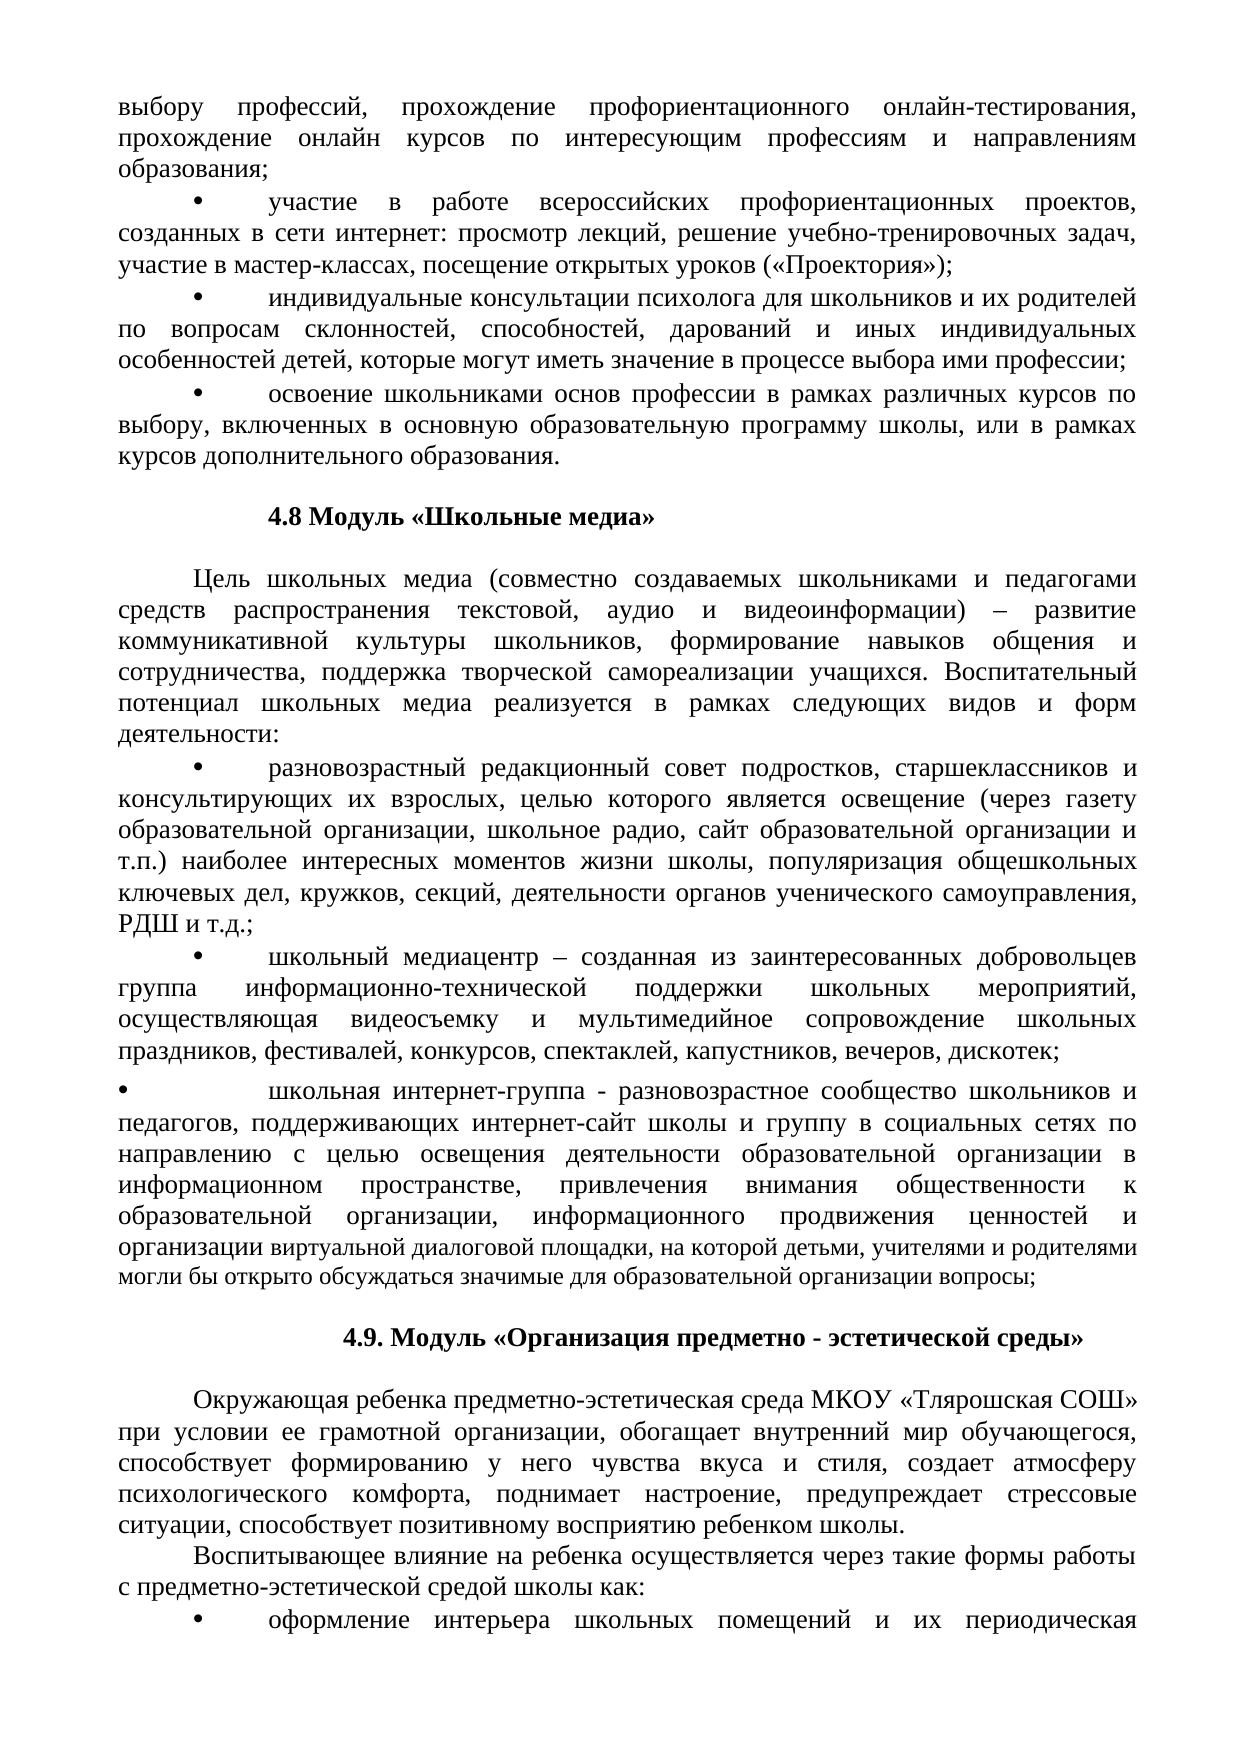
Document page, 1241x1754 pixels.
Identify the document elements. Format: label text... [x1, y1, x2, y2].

list разновозрастный редакционный совет подростков, старшеклассников и консультирующих их взрослых, целью которого является освещение (через газету образовательной организации, школьное радио, сайт образовательной организации и т.п.) наиболее интересных моментов жизни школы, популяризация общешкольных ключевых дел, кружков, секций, деятельности органов ученического самоуправления, РДШ и т.д.; [118, 749, 1138, 938]
list школьная интернет-группа - разновозрастное сообщество школьников и педагогов, поддерживающих интернет-сайт школы и группу в социальных сетях по направлению с целью освещения деятельности образовательной организации в информационном пространстве, привлечения внимания общественности к образовательной организации, информационного продвижения ценностей и организации виртуальной диалоговой площадки, на которой детьми, учителями и родителями могли бы открыто обсуждаться значимые для образовательной организации вопросы; [118, 1072, 1138, 1290]
list школьный медиацентр – созданная из заинтересованных добровольцев группа информационно-технической поддержки школьных мероприятий, осуществляющая видеосъемку и мультимедийное сопровождение школьных праздников, фестивалей, конкурсов, спектаклей, капустников, вечеров, дискотек; [118, 938, 1138, 1065]
text Окружающая ребенка предметно-эстетическая среда МКОУ «Тлярошская СОШ» при условии ее грамотной организации, обогащает внутренний мир обучающегося, способствует формированию у него чувства вкуса и стиля, создает атмосферу психологического комфорта, поднимает настроение, предупреждает стрессовые ситуации, способствует позитивному восприятию ребенком школы. [118, 1383, 1138, 1539]
subtitle 4.9. Модуль «Организация предметно - эстетической среды» [343, 1322, 1161, 1353]
subtitle 4.8 Модуль «Школьные медиа» [268, 500, 1161, 531]
list освоение школьниками основ профессии в рамках различных курсов по выбору, включенных в основную образовательную программу школы, или в рамках курсов дополнительного образования. [118, 375, 1137, 471]
list индивидуальные консультации психолога для школьников и их родителей по вопросам склонностей, способностей, дарований и иных индивидуальных особенностей детей, которые могут иметь значение в процессе выбора ими профессии; [118, 279, 1138, 375]
list участие в работе всероссийских профориентационных проектов, созданных в сети интернет: просмотр лекций, решение учебно-тренировочных задач, участие в мастер-классах, посещение открытых уроков («Проектория»); [118, 183, 1138, 279]
text Цель школьных медиа (совместно создаваемых школьниками и педагогами средств распространения текстовой, аудио и видеоинформации) – развитие коммуникативной культуры школьников, формирование навыков общения и сотрудничества, поддержка творческой самореализации учащихся. Воспитательный потенциал школьных медиа реализуется в рамках следующих видов и форм деятельности: [118, 562, 1138, 749]
text Воспитывающее влияние на ребенка осуществляется через такие формы работы с предметно-эстетической средой школы как: [118, 1539, 1137, 1602]
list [118, 1602, 1138, 1635]
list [118, 89, 1138, 183]
